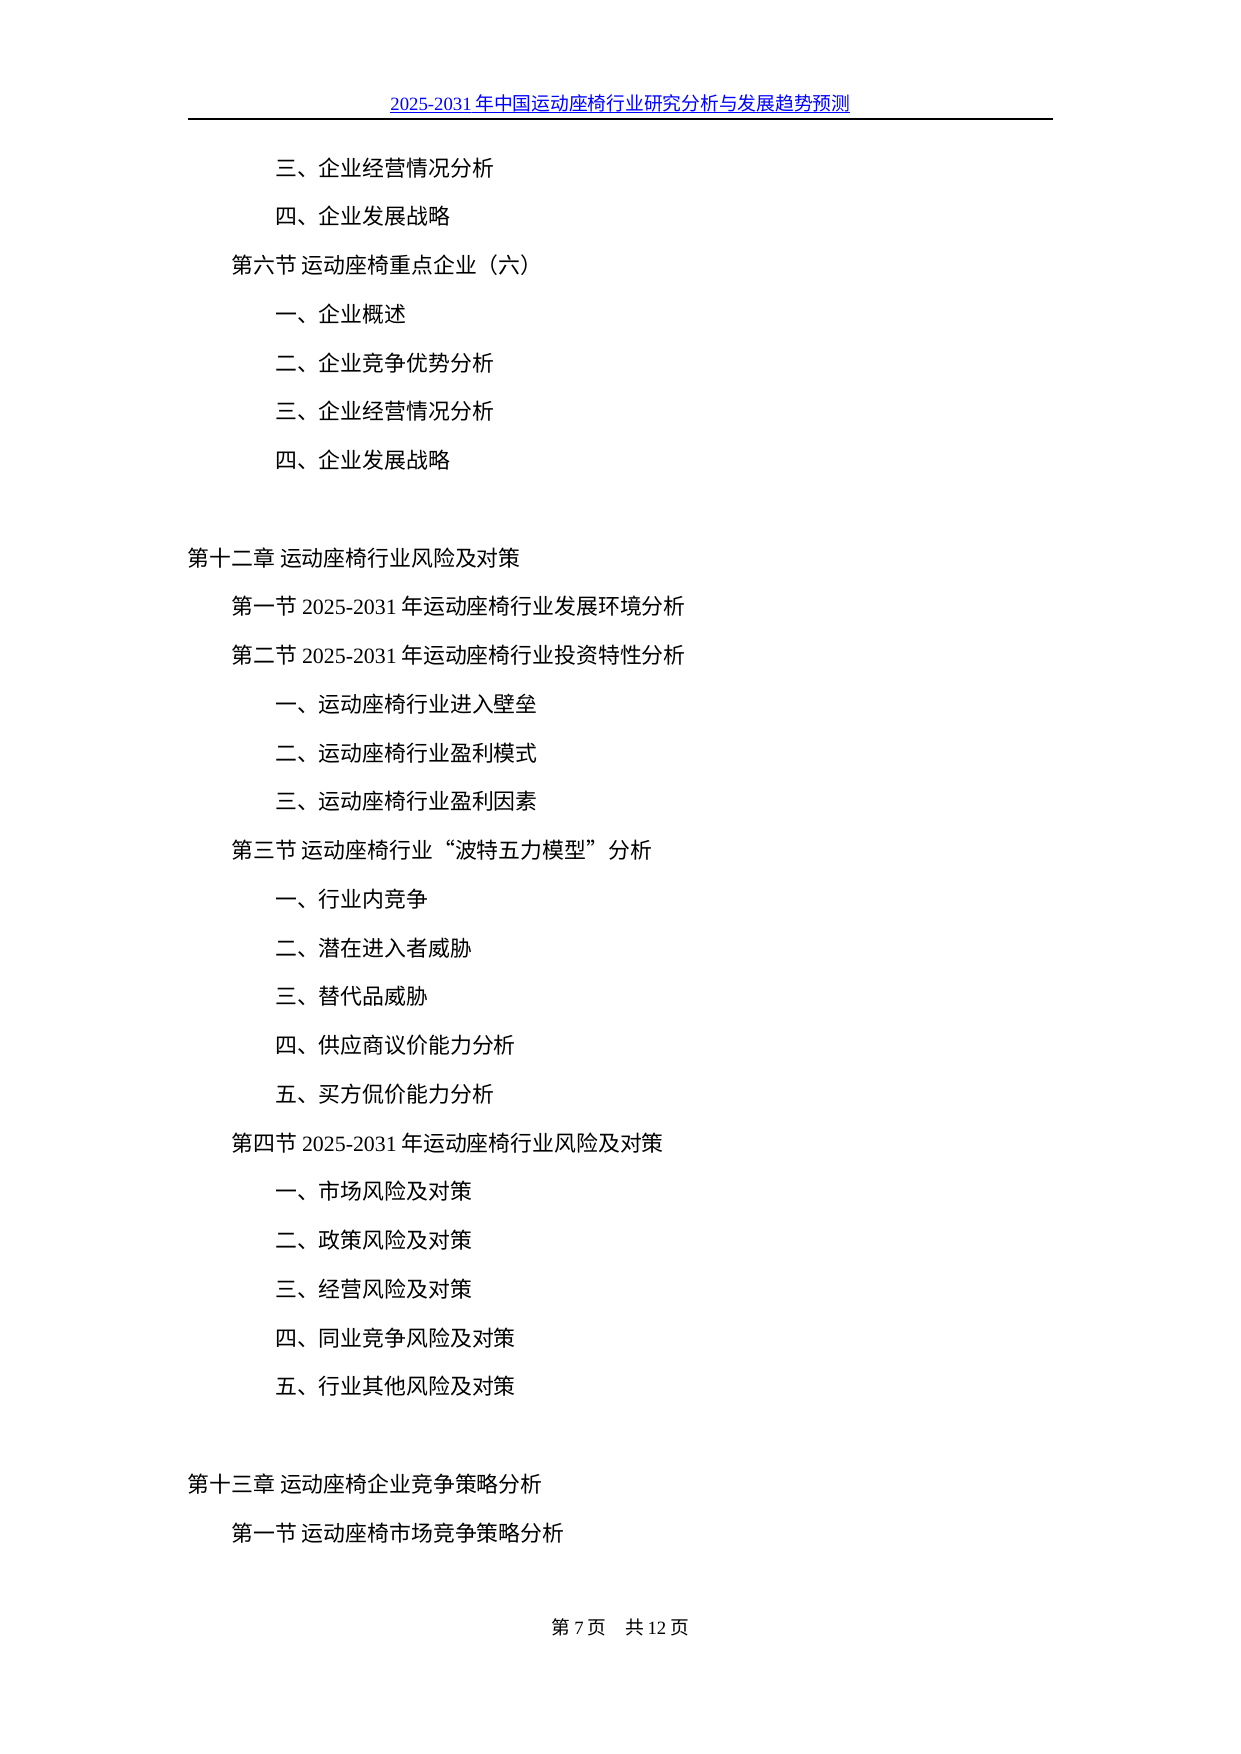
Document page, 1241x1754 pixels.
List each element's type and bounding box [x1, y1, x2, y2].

text [187, 150, 1053, 1548]
